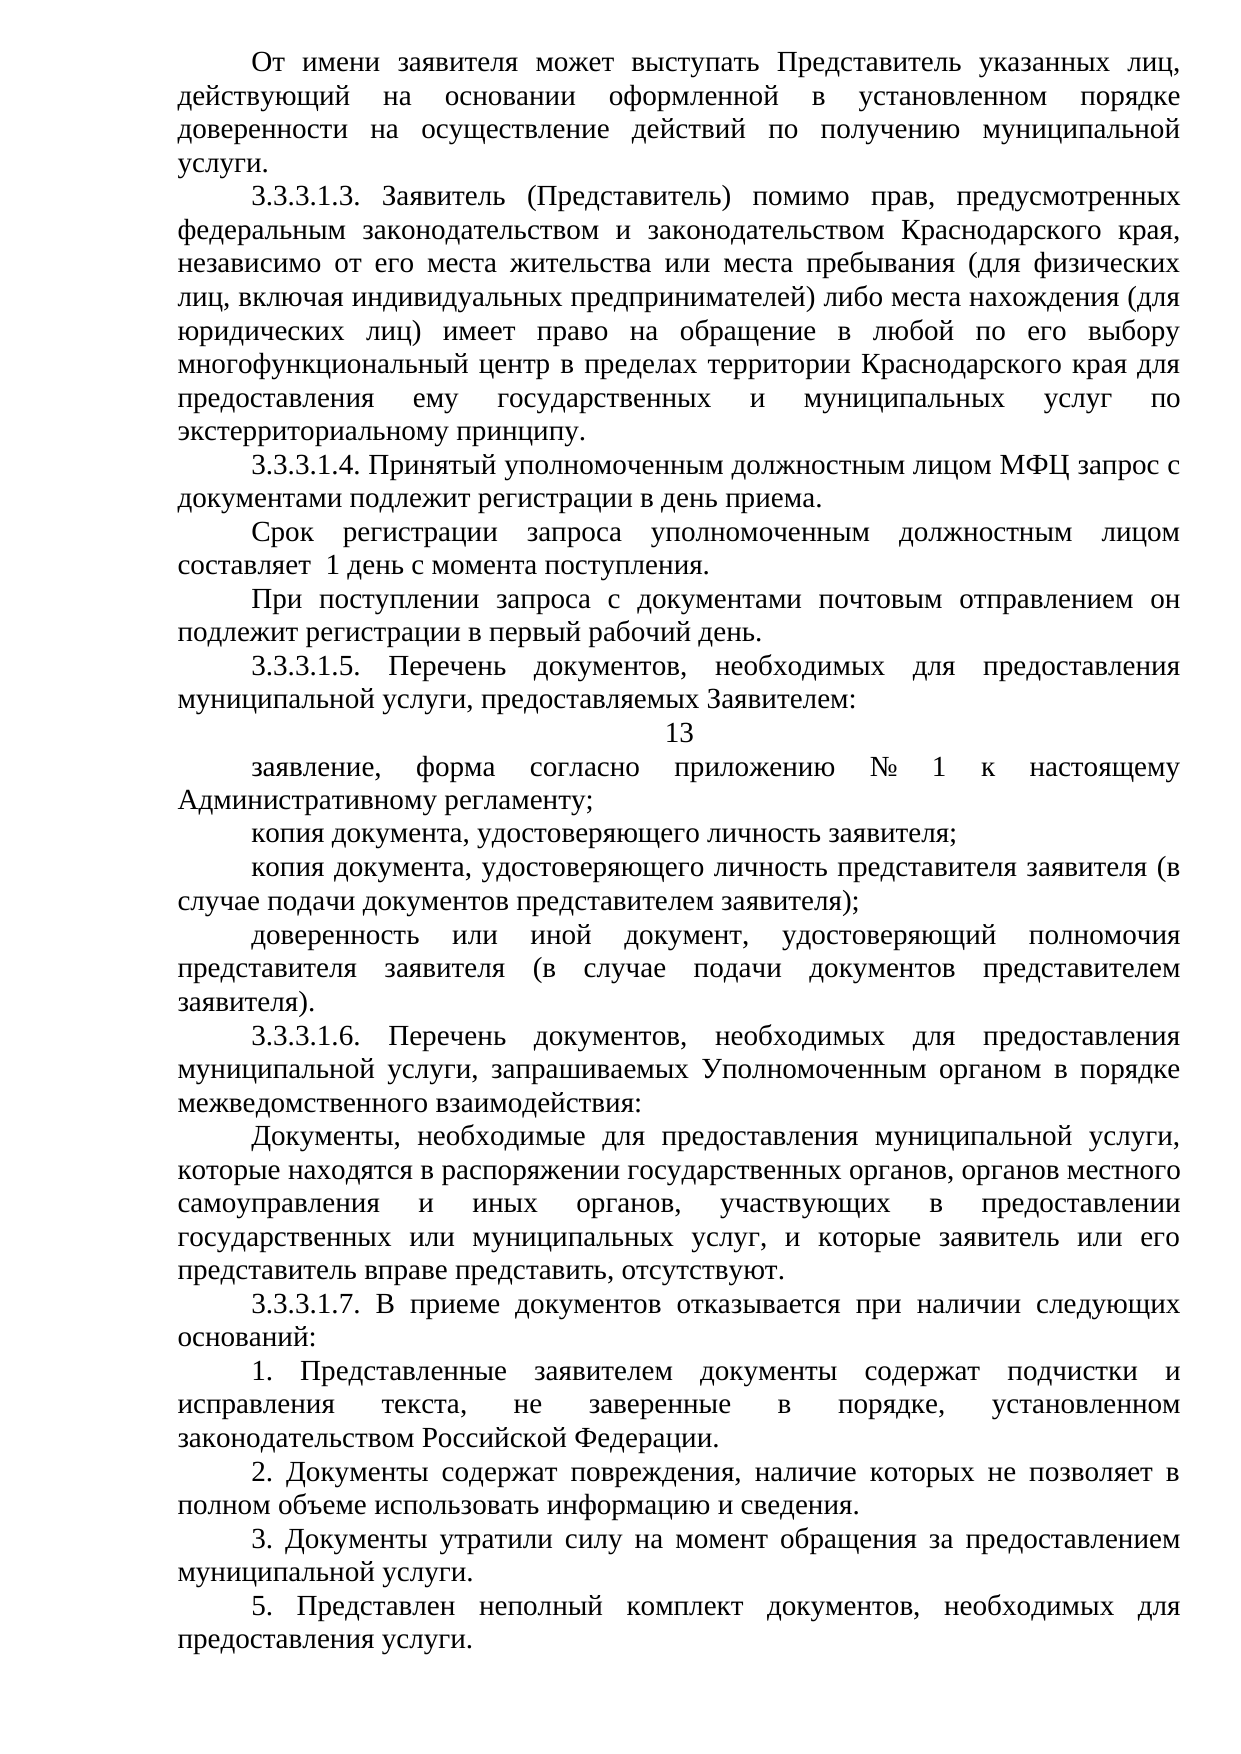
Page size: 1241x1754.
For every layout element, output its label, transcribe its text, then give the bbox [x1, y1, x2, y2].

text При поступлении запроса с документами почтовым отправлением он подлежит регистрации в первый рабочий день. [177, 581, 1181, 648]
text 3.3.3.1.3. Заявитель (Представитель) помимо прав, предусмотренных федеральным законодательством и законодательством Краснодарского края, независимо от его места жительства или места пребывания (для физических лиц, включая индивидуальных предпринимателей) либо места нахождения (для юридических лиц) имеет право на обращение в любой по его выбору многофункциональный центр в пределах территории Краснодарского края для предоставления ему государственных и муниципальных услуг по экстерриториальному принципу. [177, 178, 1181, 447]
text копия документа, удостоверяющего личность представителя заявителя (в случае подачи документов представителем заявителя); [177, 849, 1181, 917]
text 3.3.3.1.6. Перечень документов, необходимых для предоставления муниципальной услуги, запрашиваемых Уполномоченным органом в порядке межведомственного взаимодействия: [177, 1018, 1181, 1118]
text Документы, необходимые для предоставления муниципальной услуги, которые находятся в распоряжении государственных органов, органов местного самоуправления и иных органов, участвующих в предоставлении государственных или муниципальных услуг, и которые заявитель или его представитель вправе представить, отсутствуют. [177, 1118, 1181, 1286]
text Срок регистрации запроса уполномоченным должностным лицом составляет 1 день с момента поступления. [177, 514, 1181, 581]
text 13 [177, 715, 1181, 749]
text 3.3.3.1.7. В приеме документов отказывается при наличии следующих оснований: [177, 1286, 1181, 1353]
text копия документа, удостоверяющего личность заявителя; [177, 816, 1181, 849]
text 5. Представлен неполный комплект документов, необходимых для предоставления услуги. [177, 1588, 1181, 1655]
text 3. Документы утратили силу на момент обращения за предоставлением муниципальной услуги. [177, 1521, 1181, 1588]
text 3.3.3.1.5. Перечень документов, необходимых для предоставления муниципальной услуги, предоставляемых Заявителем: [177, 648, 1181, 715]
text От имени заявителя может выступать Представитель указанных лиц, действующий на основании оформленной в установленном порядке доверенности на осуществление действий по получению муниципальной услуги. [177, 44, 1181, 178]
text доверенность или иной документ, удостоверяющий полномочия представителя заявителя (в случае подачи документов представителем заявителя). [177, 917, 1181, 1018]
text заявление, форма согласно приложению № 1 к настоящему Административному регламенту; [177, 749, 1181, 816]
text 1. Представленные заявителем документы содержат подчистки и исправления текста, не заверенные в порядке, установленном законодательством Российской Федерации. [177, 1353, 1181, 1454]
text 2. Документы содержат повреждения, наличие которых не позволяет в полном объеме использовать информацию и сведения. [177, 1454, 1181, 1521]
text 3.3.3.1.4. Принятый уполномоченным должностным лицом МФЦ запрос с документами подлежит регистрации в день приема. [177, 447, 1181, 514]
